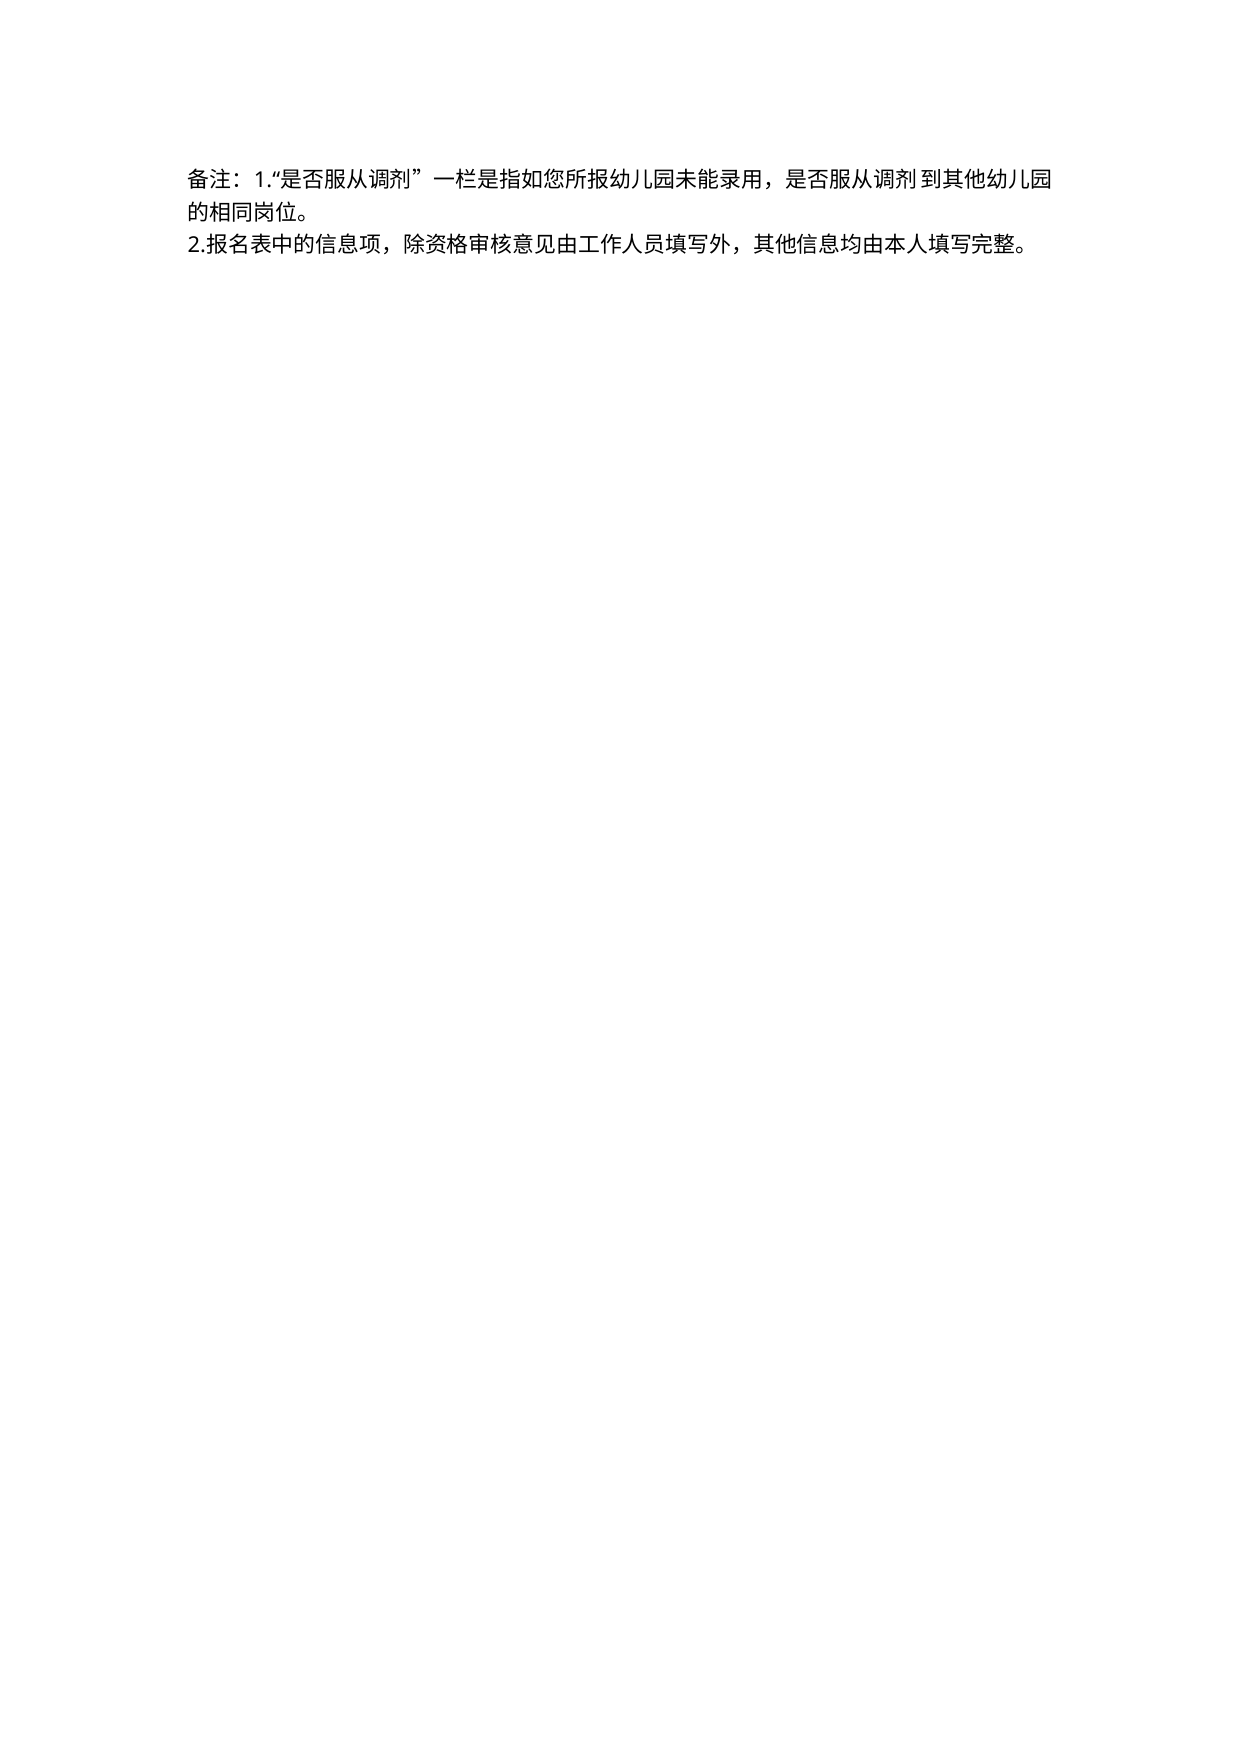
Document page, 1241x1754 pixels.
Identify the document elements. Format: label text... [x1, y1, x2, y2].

text 备注：1.“是否服从调剂”一栏是指如您所报幼儿园未能录用，是否服从调剂到其他幼儿园的相同岗位。 [187, 162, 1053, 227]
text 2.报名表中的信息项，除资格审核意见由工作人员填写外，其他信息均由本人填写完整。 [187, 227, 1053, 259]
